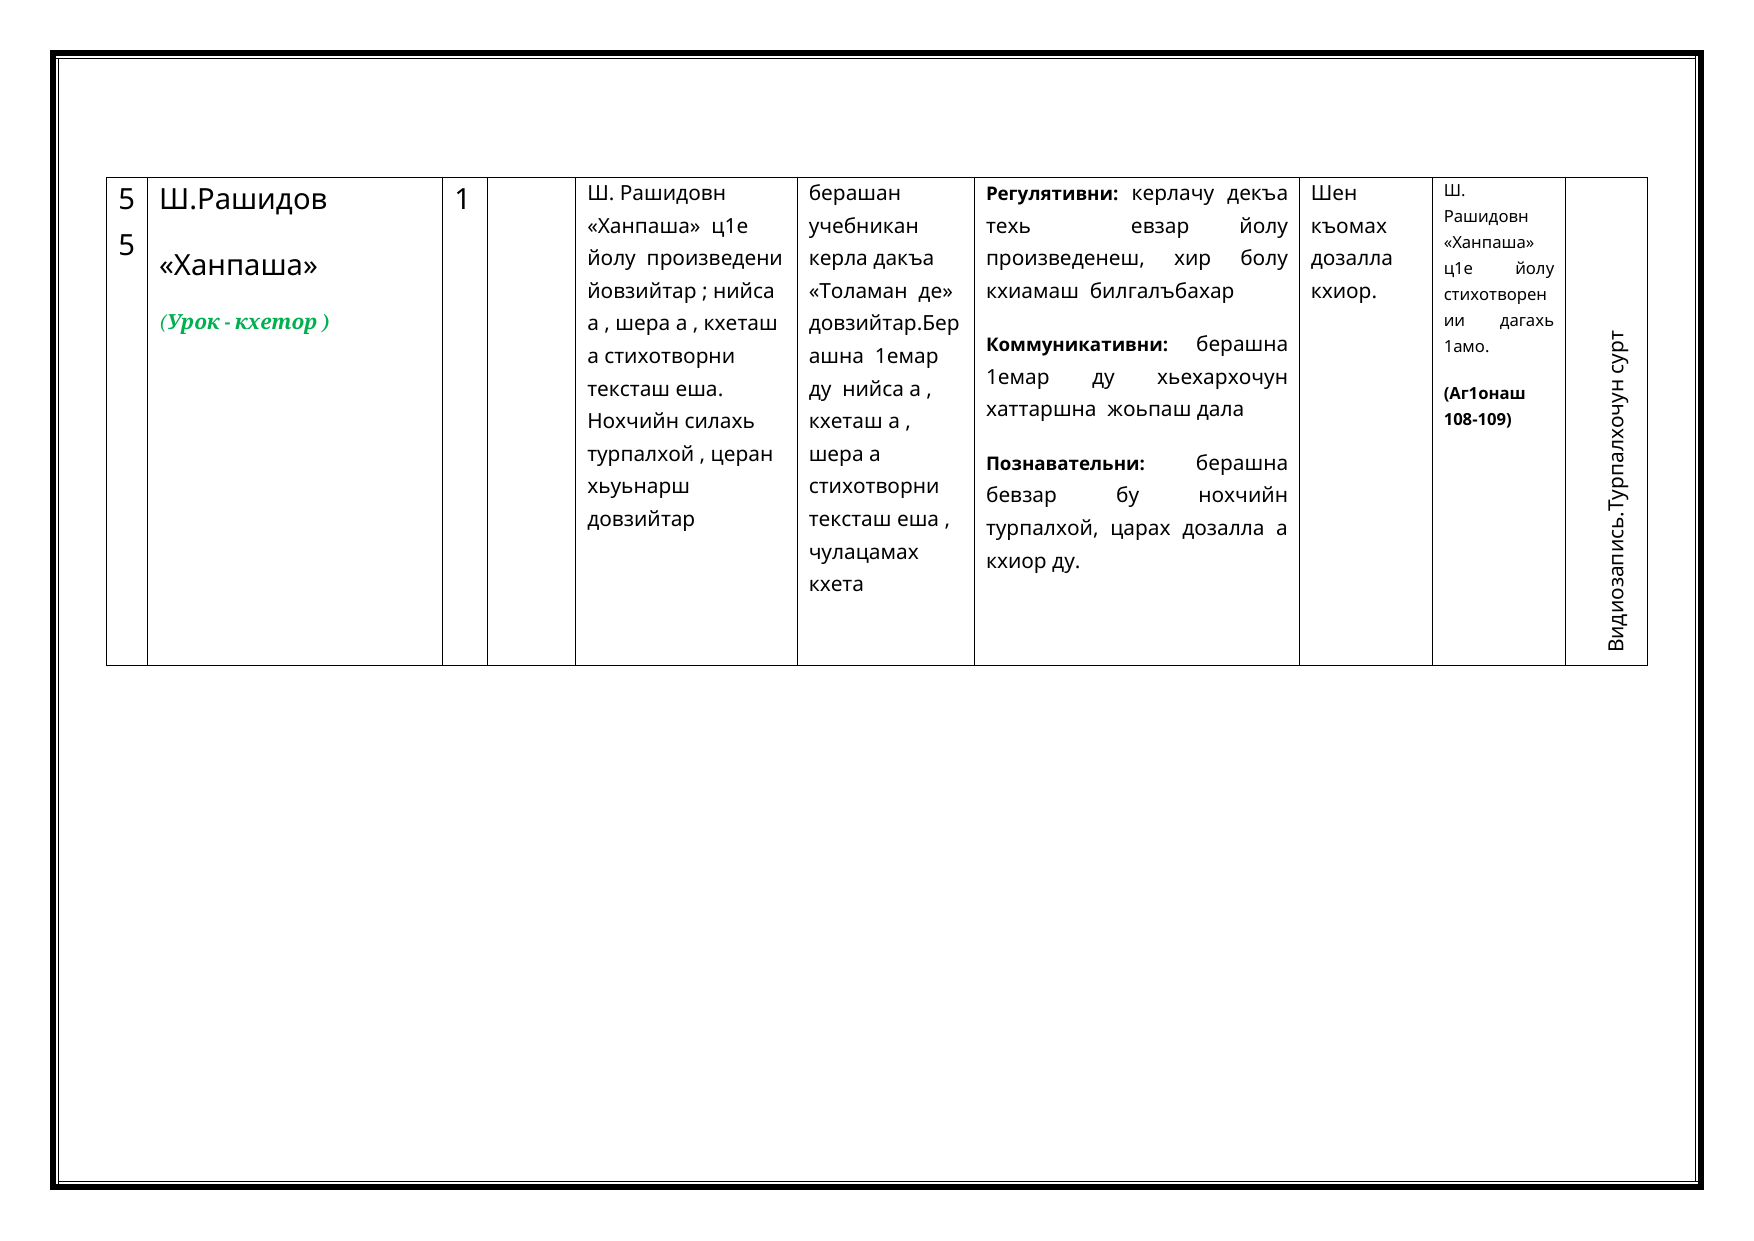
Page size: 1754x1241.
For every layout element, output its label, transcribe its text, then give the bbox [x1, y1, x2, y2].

table_cell Ш. Рашидовн «Ханпаша» ц1е йолу стихотворении дагахь 1амо. (Аг1онаш 108-109) [1433, 178, 1565, 665]
table_cell 1 [443, 178, 487, 665]
table_cell Шен къомах дозалла кхиор. [1300, 178, 1432, 665]
table_cell [488, 178, 575, 665]
table_cell 55 [107, 178, 147, 665]
table_cell берашан учебникан керла дакъа «Толаман де» довзийтар.Берашна 1емар ду нийса а , кхеташ а , шера а стихотворни тексташ еша , чулацамах кхета [798, 178, 974, 665]
table_cell Регулятивни: керлачу декъа техь евзар йолу произведенеш, хир болу кхиамаш билгалъбахар Коммуникативни: берашна 1емар ду хьехархочун хаттаршна жоьпаш дала Познавательни: берашна бевзар бу нохчийн турпалхой, царах дозалла а кхиор ду. [975, 178, 1299, 665]
table_cell Ш. Рашидовн «Ханпаша» ц1е йолу произведени йовзийтар ; нийса а , шера а , кхеташ а стихотворни тексташ еша. Нохчийн силахь турпалхой , церан хьуьнарш довзийтар [576, 178, 797, 665]
table_cell Видиозапись.Турпалхочун сурт [1566, 178, 1647, 665]
table_cell Ш.Рашидов «Ханпаша» (Урок - кхетор ) [148, 178, 442, 665]
